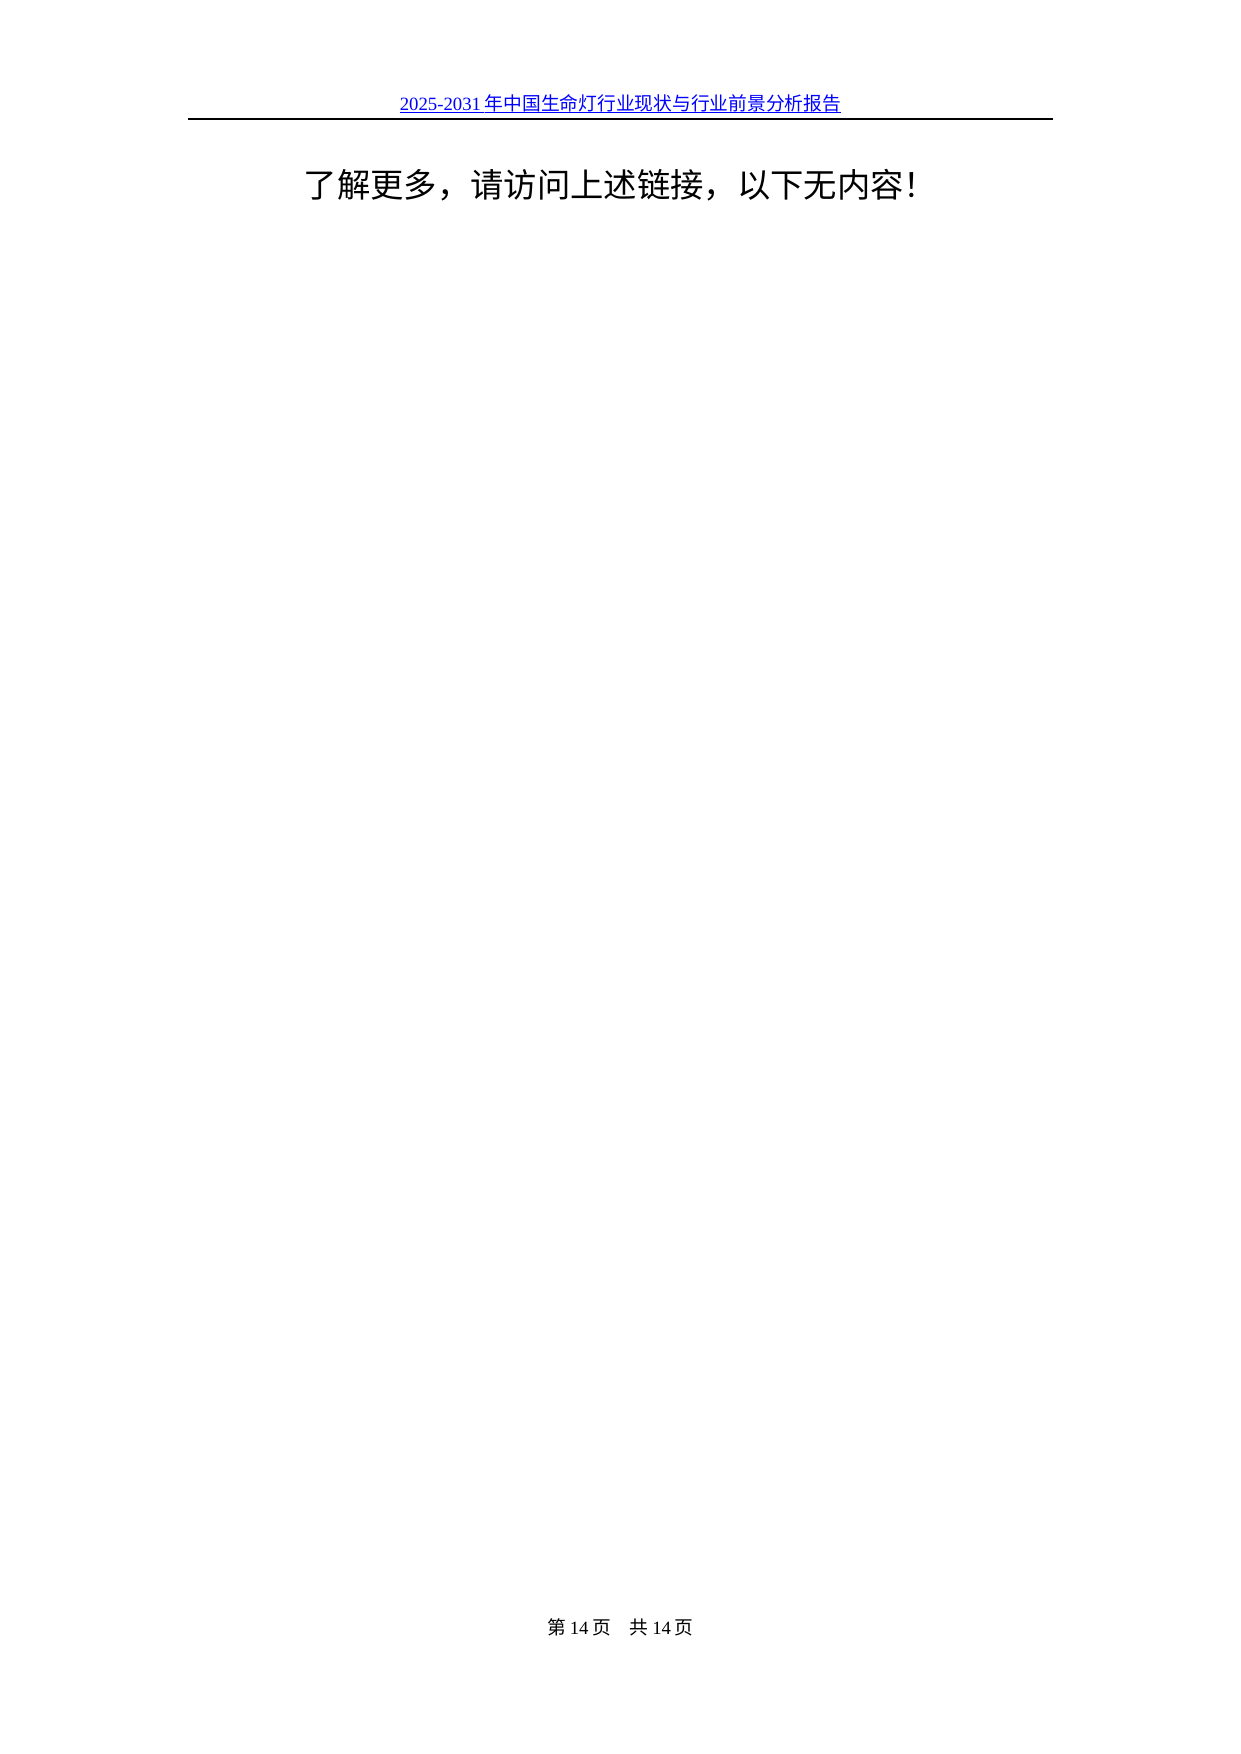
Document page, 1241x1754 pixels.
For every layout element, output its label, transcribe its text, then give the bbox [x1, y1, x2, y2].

title 了解更多，请访问上述链接，以下无内容！ [187, 150, 1053, 215]
